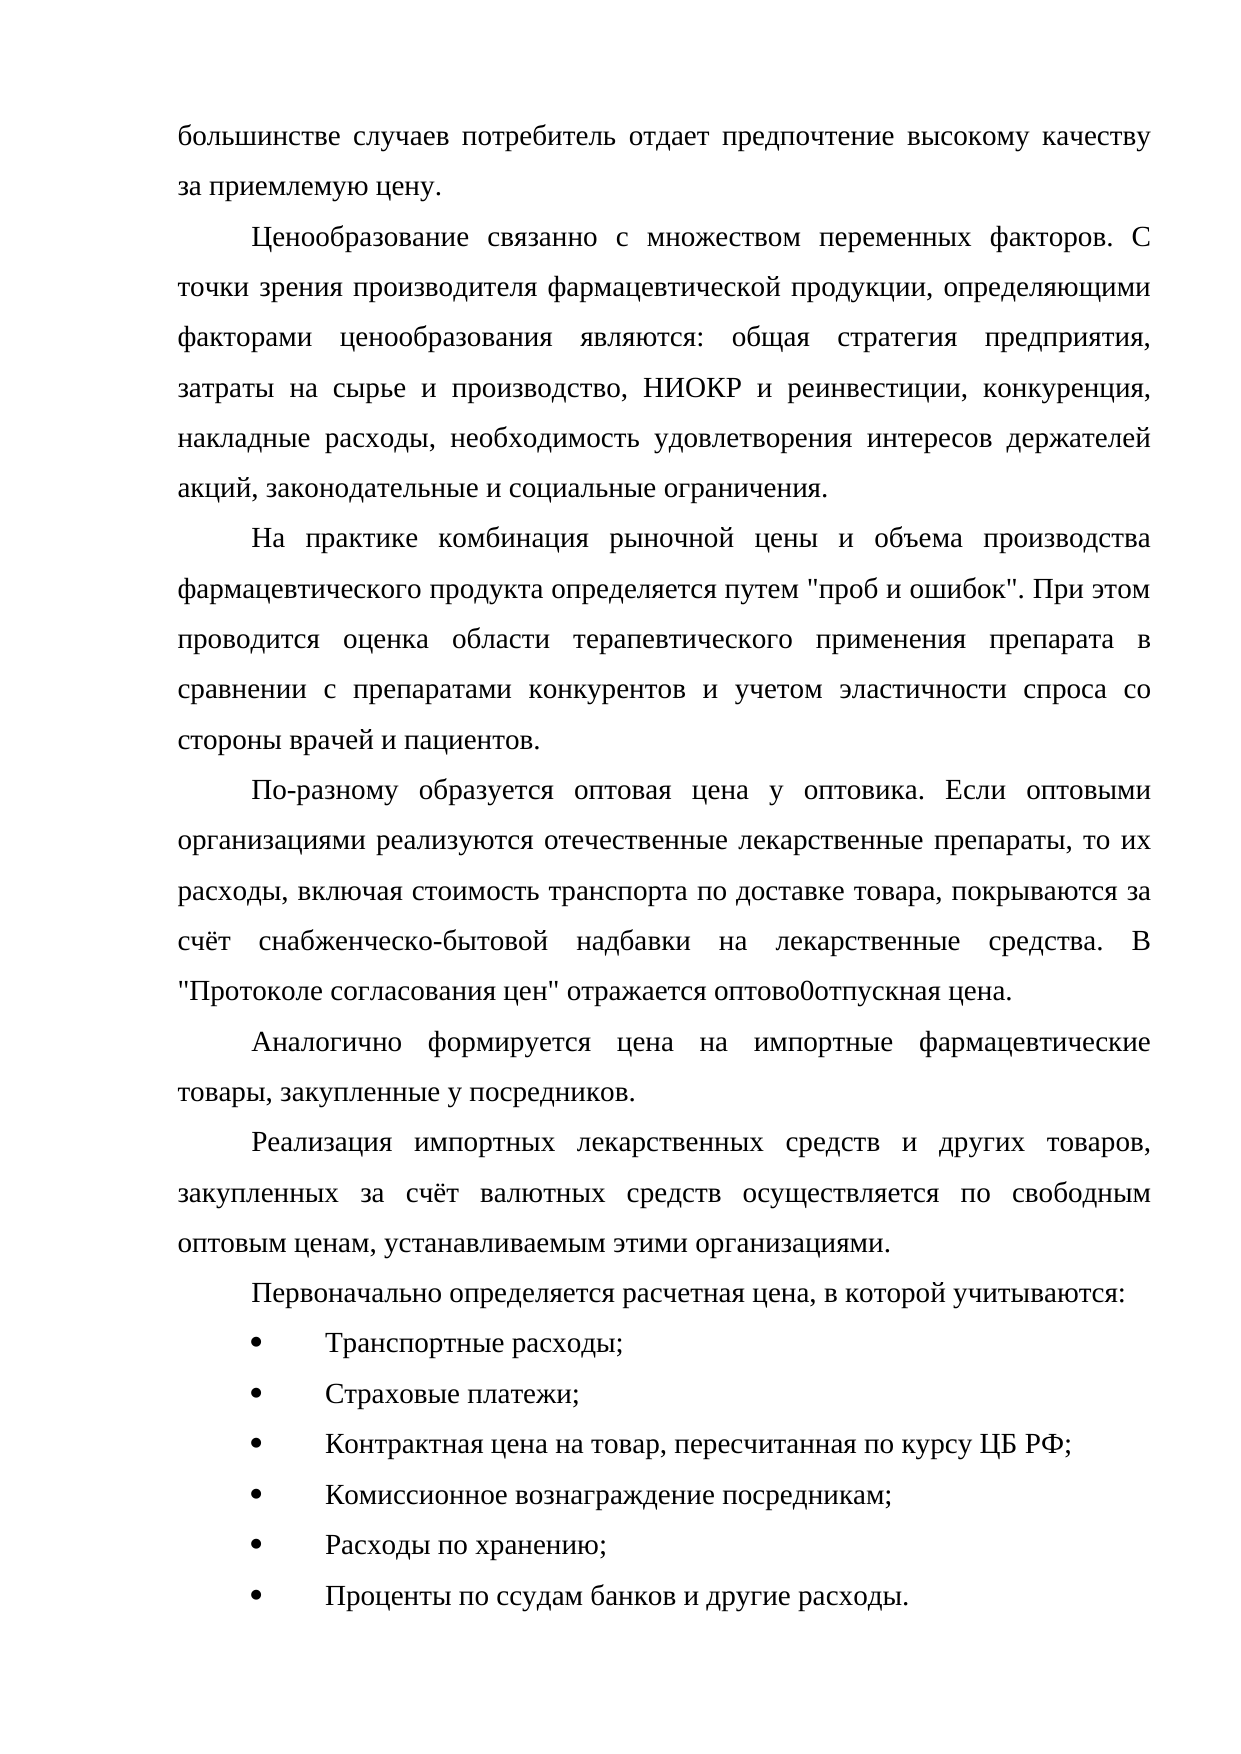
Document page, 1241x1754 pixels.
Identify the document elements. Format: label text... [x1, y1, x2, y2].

text Аналогично формируется цена на импортные фармацевтические товары, закупленные у посредников. [177, 1024, 1152, 1108]
list Расходы по хранению; [177, 1527, 1152, 1561]
text По-разному образуется оптовая цена у оптовика. Если оптовыми организациями реализуются отечественные лекарственные препараты, то их расходы, включая стоимость транспорта по доставке товара, покрываются за счёт снабженческо-бытовой надбавки на лекарственные средства. В "Протоколе согласования цен" отражается оптово0отпускная цена. [177, 772, 1152, 1007]
list Страховые платежи; [177, 1376, 1152, 1410]
text Ценообразование связанно с множеством переменных факторов. С точки зрения производителя фармацевтической продукции, определяющими факторами ценообразования являются: общая стратегия предприятия, затраты на сырье и производство, НИОКР и реинвестиции, конкуренция, накладные расходы, необходимость удовлетворения интересов держателей акций, законодательные и социальные ограничения. [177, 219, 1152, 504]
text На практике комбинация рыночной цены и объема производства фармацевтического продукта определяется путем "проб и ошибок". При этом проводится оценка области терапевтического применения препарата в сравнении с препаратами конкурентов и учетом эластичности спроса со стороны врачей и пациентов. [177, 521, 1152, 755]
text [177, 118, 1152, 202]
list Комиссионное вознаграждение посредникам; [177, 1477, 1152, 1511]
text Реализация импортных лекарственных средств и других товаров, закупленных за счёт валютных средств осуществляется по свободным оптовым ценам, устанавливаемым этими организациями. [177, 1124, 1152, 1258]
text Первоначально определяется расчетная цена, в которой учитываются: [177, 1275, 1152, 1309]
list Транспортные расходы; [177, 1326, 1152, 1359]
list Проценты по ссудам банков и другие расходы. [177, 1578, 1152, 1611]
list Контрактная цена на товар, пересчитанная по курсу ЦБ РФ; [177, 1426, 1152, 1460]
